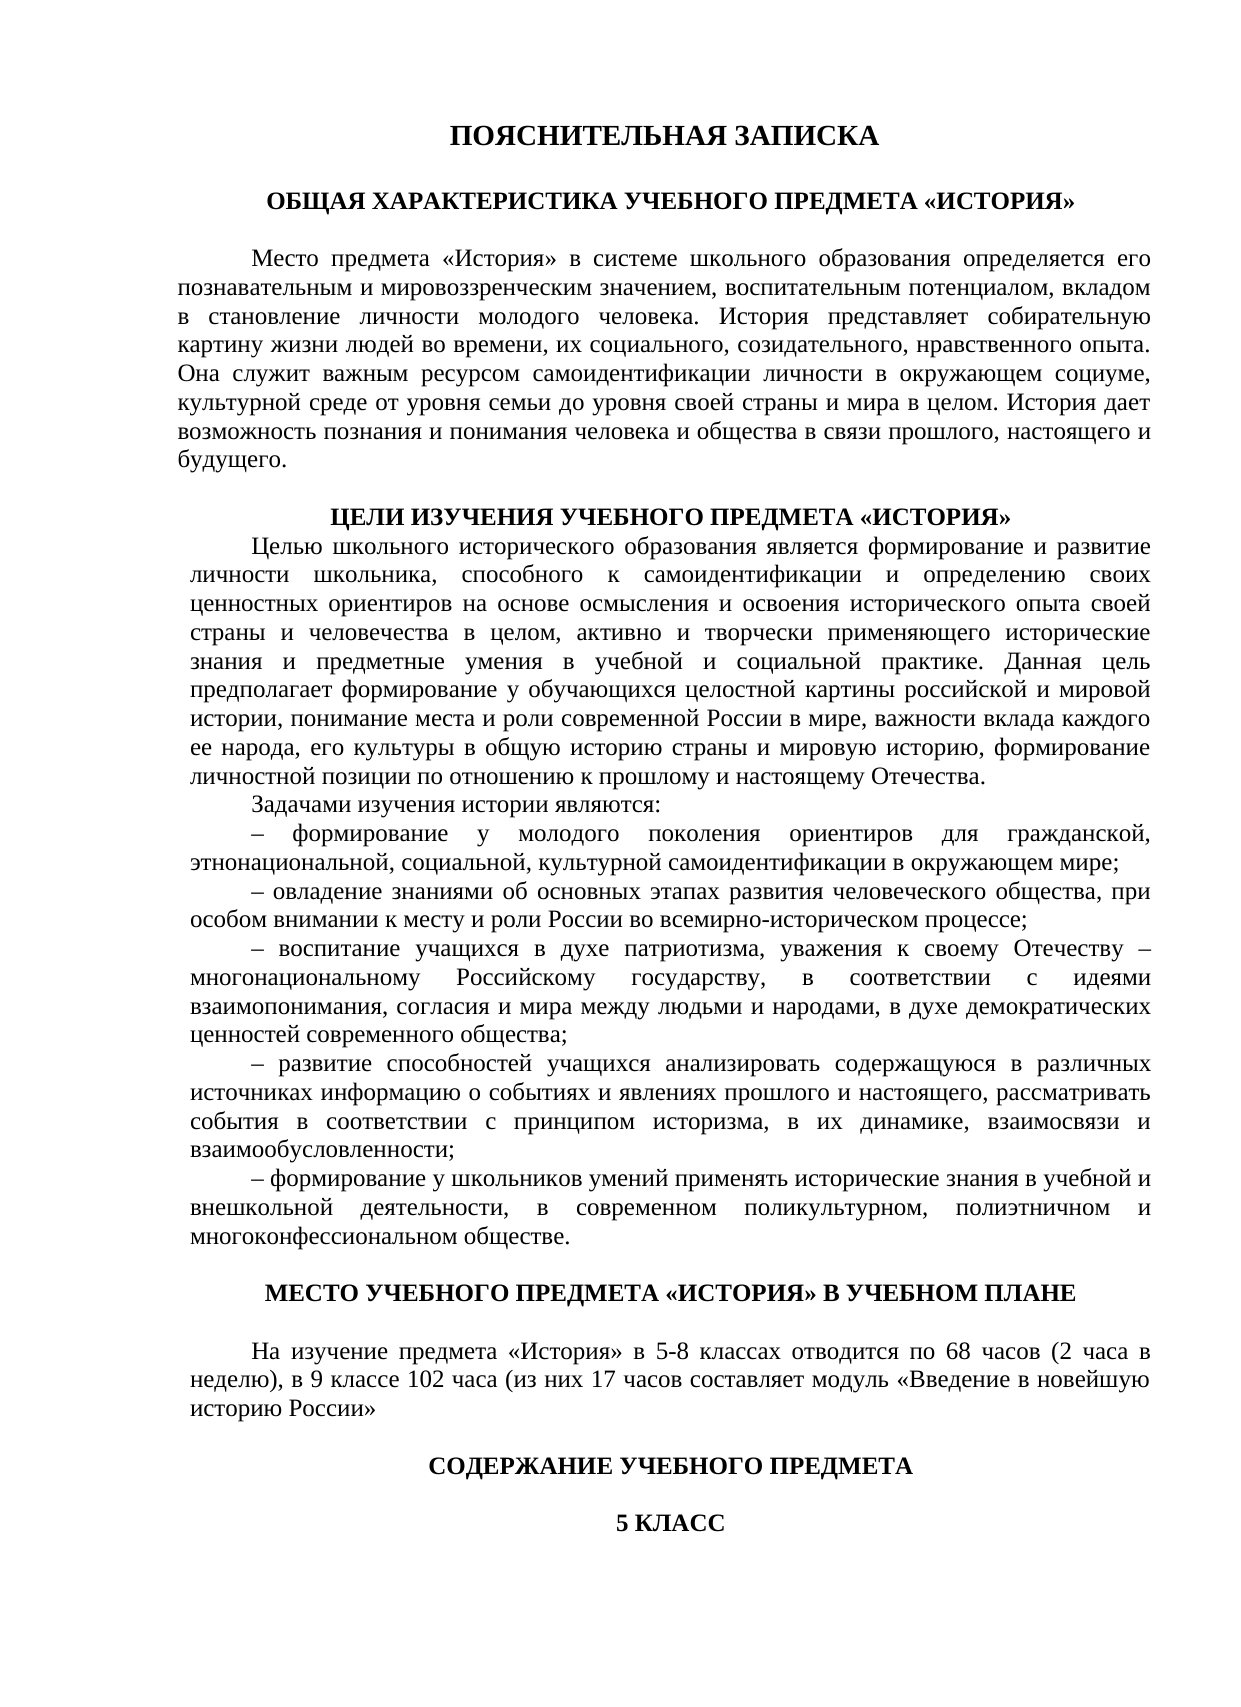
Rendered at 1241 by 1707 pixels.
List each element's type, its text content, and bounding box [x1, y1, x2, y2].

text – овладение знаниями об основных этапах развития человеческого общества, при особом внимании к месту и роли России во всемирно-историческом процессе; [190, 876, 1152, 933]
text На изучение предмета «История» в 5-8 классах отводится по 68 часов (2 часа в неделю), в 9 классе 102 часа (из них 17 часов составляет модуль «Введение в новейшую историю России» [190, 1336, 1152, 1422]
text СОДЕРЖАНИЕ УЧЕБНОГО ПРЕДМЕТА [190, 1451, 1152, 1479]
text Целью школьного исторического образования является формирование и развитие личности школьника, способного к самоидентификации и определению своих ценностных ориентиров на основе осмысления и освоения исторического опыта своей страны и человечества в целом, активно и творчески применяющего исторические знания и предметные умения в учебной и социальной практике. Данная цель предполагает формирование у обучающихся целостной картины российской и мировой истории, понимание места и роли современной России в мире, важности вклада каждого ее народа, его культуры в общую историю страны и мировую историю, формирование личностной позиции по отношению к прошлому и настоящему Отечества. [190, 531, 1152, 789]
text – развитие способностей учащихся анализировать содержащуюся в различных источниках информацию о событиях и явлениях прошлого и настоящего, рассматривать события в соответствии с принципом историзма, в их динамике, взаимосвязи и взаимообусловленности; [190, 1048, 1152, 1163]
text – формирование у молодого поколения ориентиров для гражданской, этнонациональной, социальной, культурной самоидентификации в окружающем мире; [190, 818, 1152, 876]
text МЕСТО УЧЕБНОГО ПРЕДМЕТА «ИСТОРИЯ» В УЧЕБНОМ ПЛАНЕ [190, 1278, 1152, 1307]
text ПОЯСНИТЕЛЬНАЯ ЗАПИСКА [177, 118, 1152, 152]
text – формирование у школьников умений применять исторические знания в учебной и внешкольной деятельности, в современном поликультурном, полиэтничном и многоконфессиональном обществе. [190, 1163, 1152, 1249]
text – воспитание учащихся в духе патриотизма, уважения к своему Отечеству – многонациональному Российскому государству, в соответствии с идеями взаимопонимания, согласия и мира между людьми и народами, в духе демократических ценностей современного общества; [190, 933, 1152, 1048]
text ОБЩАЯ ХАРАКТЕРИСТИКА УЧЕБНОГО ПРЕДМЕТА «ИСТОРИЯ» [190, 186, 1152, 214]
text ЦЕЛИ ИЗУЧЕНИЯ УЧЕБНОГО ПРЕДМЕТА «ИСТОРИЯ» [190, 502, 1152, 531]
text Место предмета «История» в системе школьного образования определяется его познавательным и мировоззренческим значением, воспитательным потенциалом, вкладом в становление личности молодого человека. История представляет собирательную картину жизни людей во времени, их социального, созидательного, нравственного опыта. Она служит важным ресурсом самоидентификации личности в окружающем социуме, культурной среде от уровня семьи до уровня своей страны и мира в целом. История дает возможность познания и понимания человека и общества в связи прошлого, настоящего и будущего. [177, 243, 1152, 473]
text Задачами изучения истории являются: [190, 789, 1152, 818]
text 5 КЛАСС [190, 1508, 1152, 1537]
